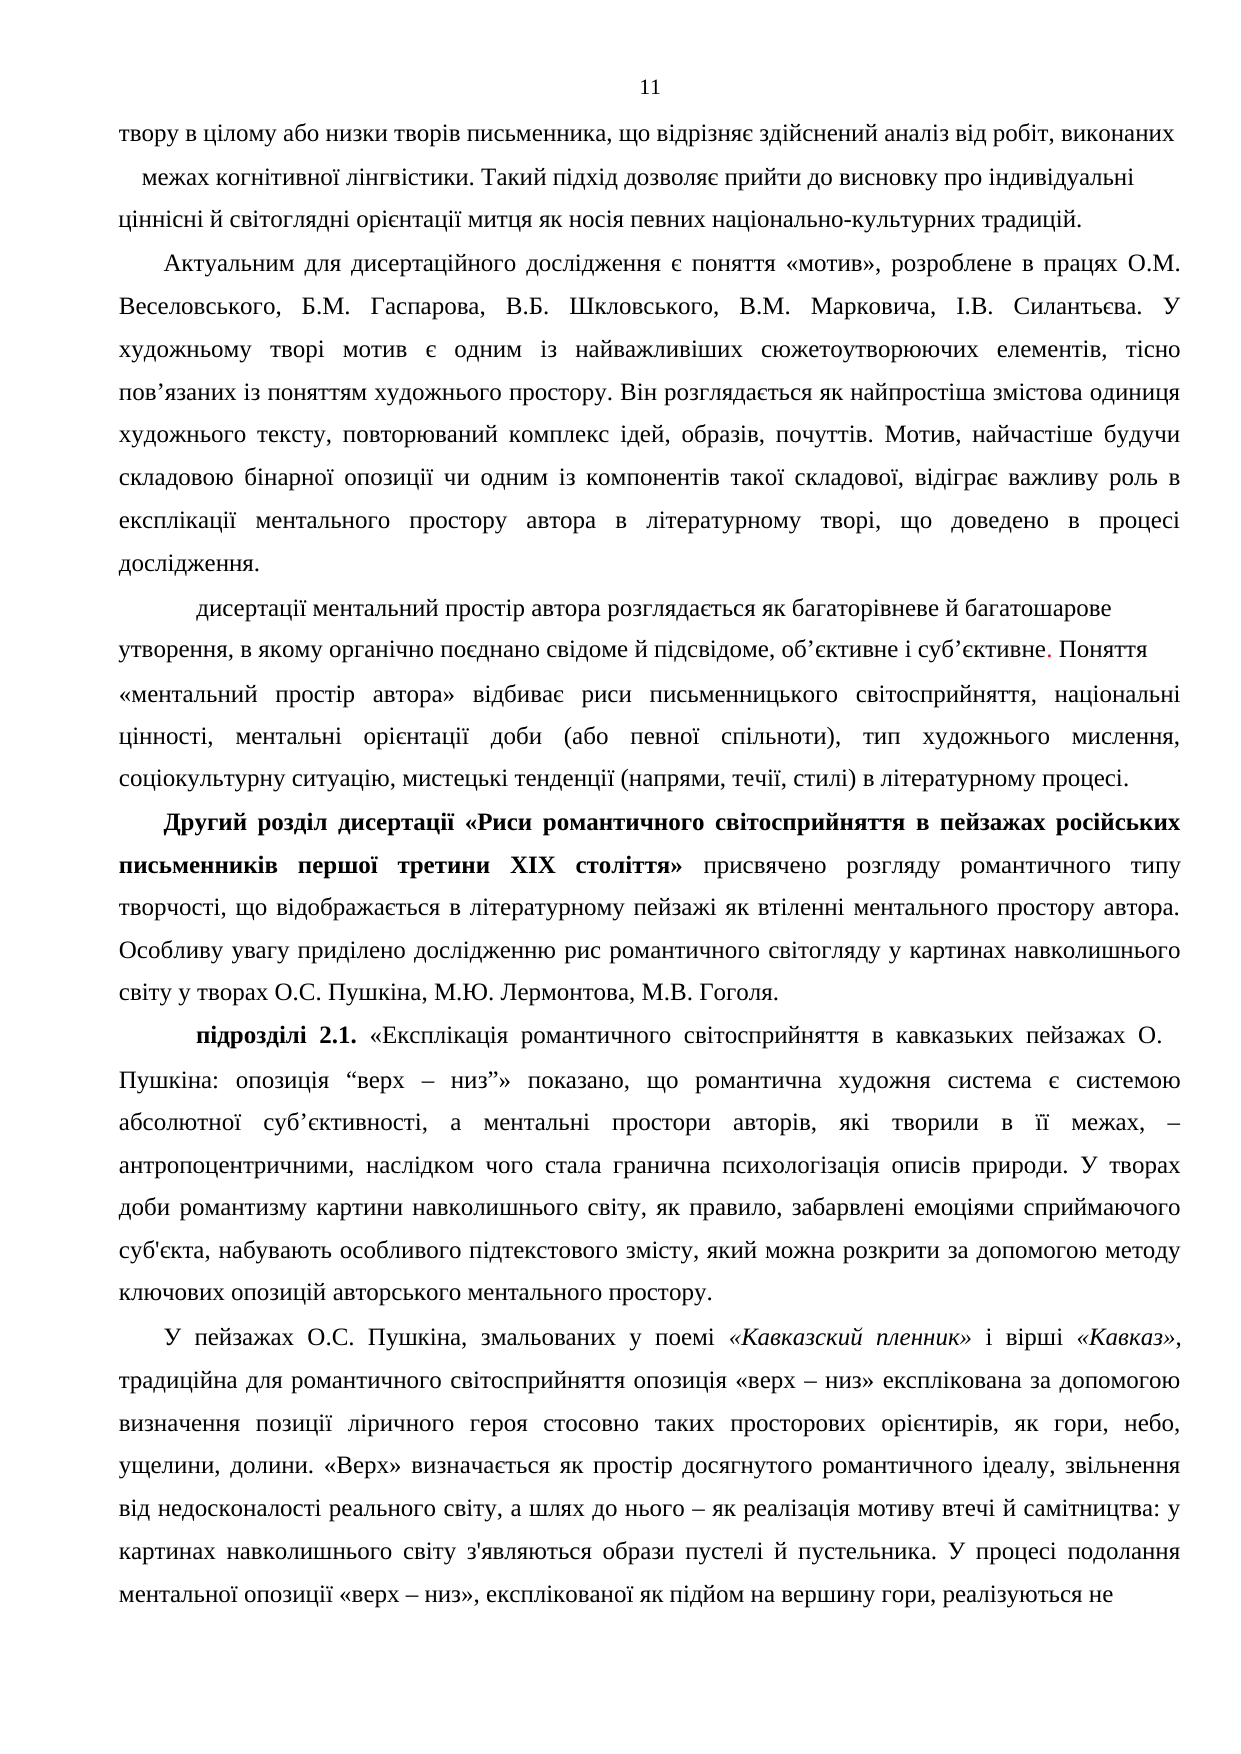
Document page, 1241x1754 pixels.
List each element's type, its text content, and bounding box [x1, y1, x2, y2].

text Пушкіна: опозиція “верх – низ”» показано, що романтична художня система є системою абсолютної суб’єктивності, а ментальні простори авторів, які творили в її межах, – антропоцентричними, наслідком чого стала гранична психологізація описів природи. У творах доби романтизму картини навколишнього світу, як правило, забарвлені емоціями сприймаючого суб'єкта, набувають особливого підтекстового змісту, який можна розкрити за допомогою методу ключових опозицій авторського ментального простору. [119, 1065, 1181, 1306]
list підрозділі 2.1. «Експлікація романтичного світосприйняття в кавказьких пейзажах О. [118, 1020, 1181, 1049]
text Другий розділ дисертації «Риси романтичного світосприйняття в пейзажах російських письменників першої третини XIX століття» присвячено розгляду романтичного типу творчості, що відображається в літературному пейзажі як втіленні ментального простору автора. Особливу увагу приділено дослідженню рис романтичного світогляду у картинах навколишнього світу у творах О.С. Пушкіна, М.Ю. Лермонтова, М.В. Гоголя. [119, 807, 1181, 1006]
list дисертації ментальний простір автора розглядається як багаторівневе й багатошарове утворення, в якому органічно поєднано свідоме й підсвідоме, об’єктивне і суб’єктивне. Поняття [118, 593, 1181, 663]
text твору в цілому або низки творів письменника, що відрізняє здійснений аналіз від робіт, виконаних [119, 118, 1181, 147]
text У пейзажах О.С. Пушкіна, змальованих у поемі «Кавказский пленник» і вірші «Кавказ», традиційна для романтичного світосприйняття опозиція «верх – низ» експлікована за допомогою визначення позиції ліричного героя стосовно таких просторових орієнтирів, як гори, небо, ущелини, долини. «Верх» визначається як простір досягнутого романтичного ідеалу, звільнення від недосконалості реального світу, а шлях до нього – як реалізація мотиву втечі й самітництва: у картинах навколишнього світу з'являються образи пустелі й пустельника. У процесі подолання ментальної опозиції «верх – низ», експлікованої як підйом на вершину гори, реалізуються не [119, 1322, 1181, 1608]
text «ментальний простір автора» відбиває риси письменницького світосприйняття, національні цінності, ментальні орієнтації доби (або певної спільноти), тип художнього мислення, соціокультурну ситуацію, мистецькі тенденції (напрями, течії, стилі) в літературному процесі. [119, 679, 1181, 792]
list межах когнітивної лінгвістики. Такий підхід дозволяє прийти до висновку про індивідуальні ціннісні й світоглядні орієнтації митця як носія певних національно-культурних традицій. [118, 162, 1181, 233]
text 11 [118, 74, 1182, 99]
text Актуальним для дисертаційного дослідження є поняття «мотив», розроблене в працях О.М. Веселовського, Б.М. Гаспарова, В.Б. Шкловського, В.М. Марковича, І.В. Силантьєва. У художньому творі мотив є одним із найважливіших сюжетоутворюючих елементів, тісно пов’язаних із поняттям художнього простору. Він розглядається як найпростіша змістова одиниця художнього тексту, повторюваний комплекс ідей, образів, почуттів. Мотив, найчастіше будучи складовою бінарної опозиції чи одним із компонентів такої складової, відіграє важливу роль в експлікації ментального простору автора в літературному творі, що доведено в процесі дослідження. [119, 248, 1181, 577]
